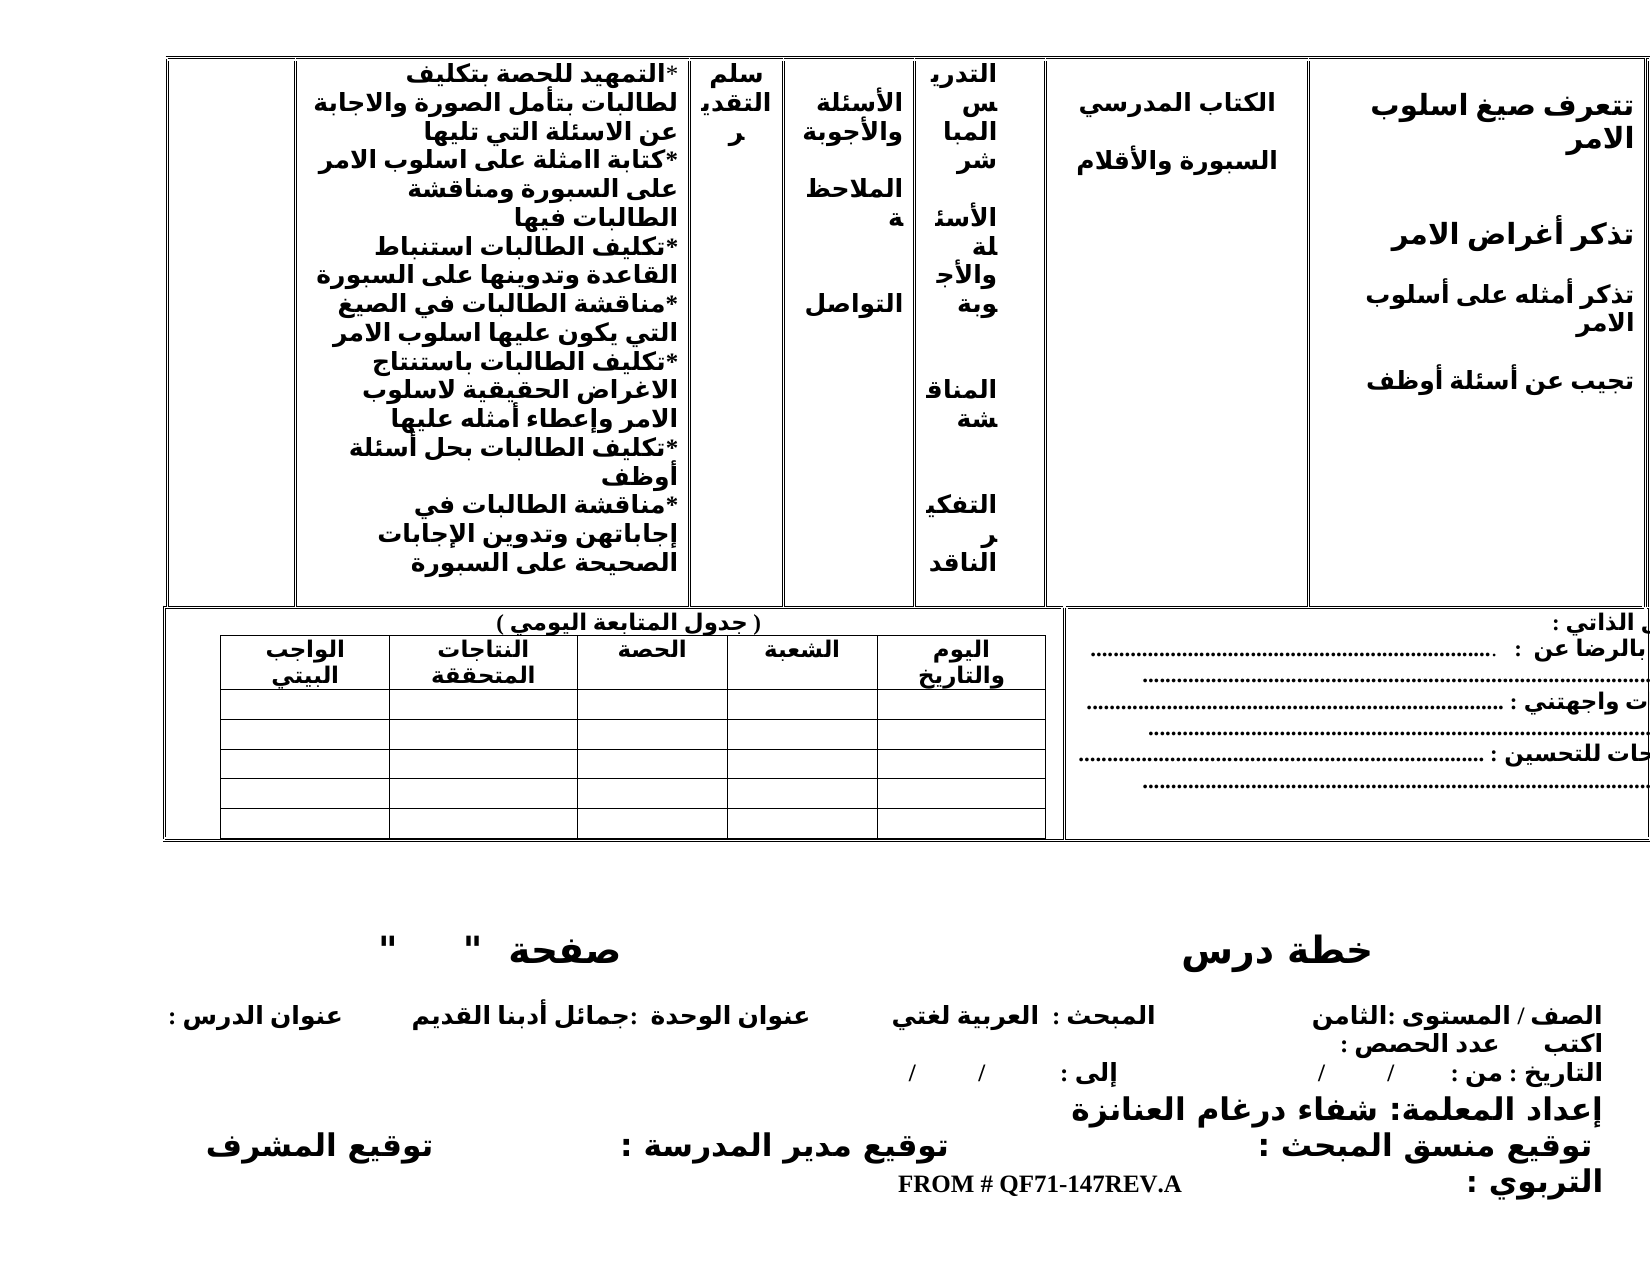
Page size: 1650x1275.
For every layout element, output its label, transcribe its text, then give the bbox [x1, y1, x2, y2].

text التاريخ : من : / / إلى : / / [150, 1058, 1603, 1087]
table_cell الأسئلة والأجوبة الملاحظة التواصل [783, 59, 914, 606]
text خطة درس صفحة " " [150, 928, 1603, 972]
table_cell تتعرف صيغ اسلوب الامر تذكر أغراض الامر تذكر أمثله على أسلوب الامر تجيب عن أسئلة أوظف [1308, 59, 1644, 606]
table_cell *التمهيد للحصة بتكليف لطالبات بتأمل الصورة والاجابة عن الاسئلة التي تليها *كتابة اامثلة على اسلوب الامر على السبورة ومناقشة الطالبات فيها *تكليف الطالبات استنباط القاعدة وتدوينها على السبورة *مناقشة الطالبات في الصيغ التي يكون عليها اسلوب الامر *تكليف الطالبات باستنتاج الاغراض الحقيقية لاسلوب الامر وإعطاء أمثله عليها *تكليف الطالبات بحل أسئلة أوظف *مناقشة الطالبات في إجاباتهن وتدوين الإجابات الصحيحة على السبورة [296, 59, 689, 606]
table_cell ( جدول المتابعة اليومي ) [165, 606, 1064, 839]
table_cell [167, 57, 296, 606]
table_cell التدريس المباشر الأسئلة والأجوبة المناقشة التفكير الناقد [915, 57, 1046, 606]
text الصف / المستوى :الثامن المبحث : العربية لغتي عنوان الوحدة :جمائل أدبنا القديم عنوان الدرس : اكتب عدد الحصص : [150, 1001, 1603, 1058]
table_cell سلم التقدير [690, 59, 783, 606]
table_cell التأمل الذاتي : أشعر بالرضا عن : ....................................................................... ................................................................................................... تحديات واجهتني : ......................................................................... .................................................................................................. اقتراحات للتحسين : ....................................................................... ... ............................................................................................... . [1065, 606, 1650, 839]
table_cell الكتاب المدرسي السبورة والأقلام [1046, 59, 1308, 606]
